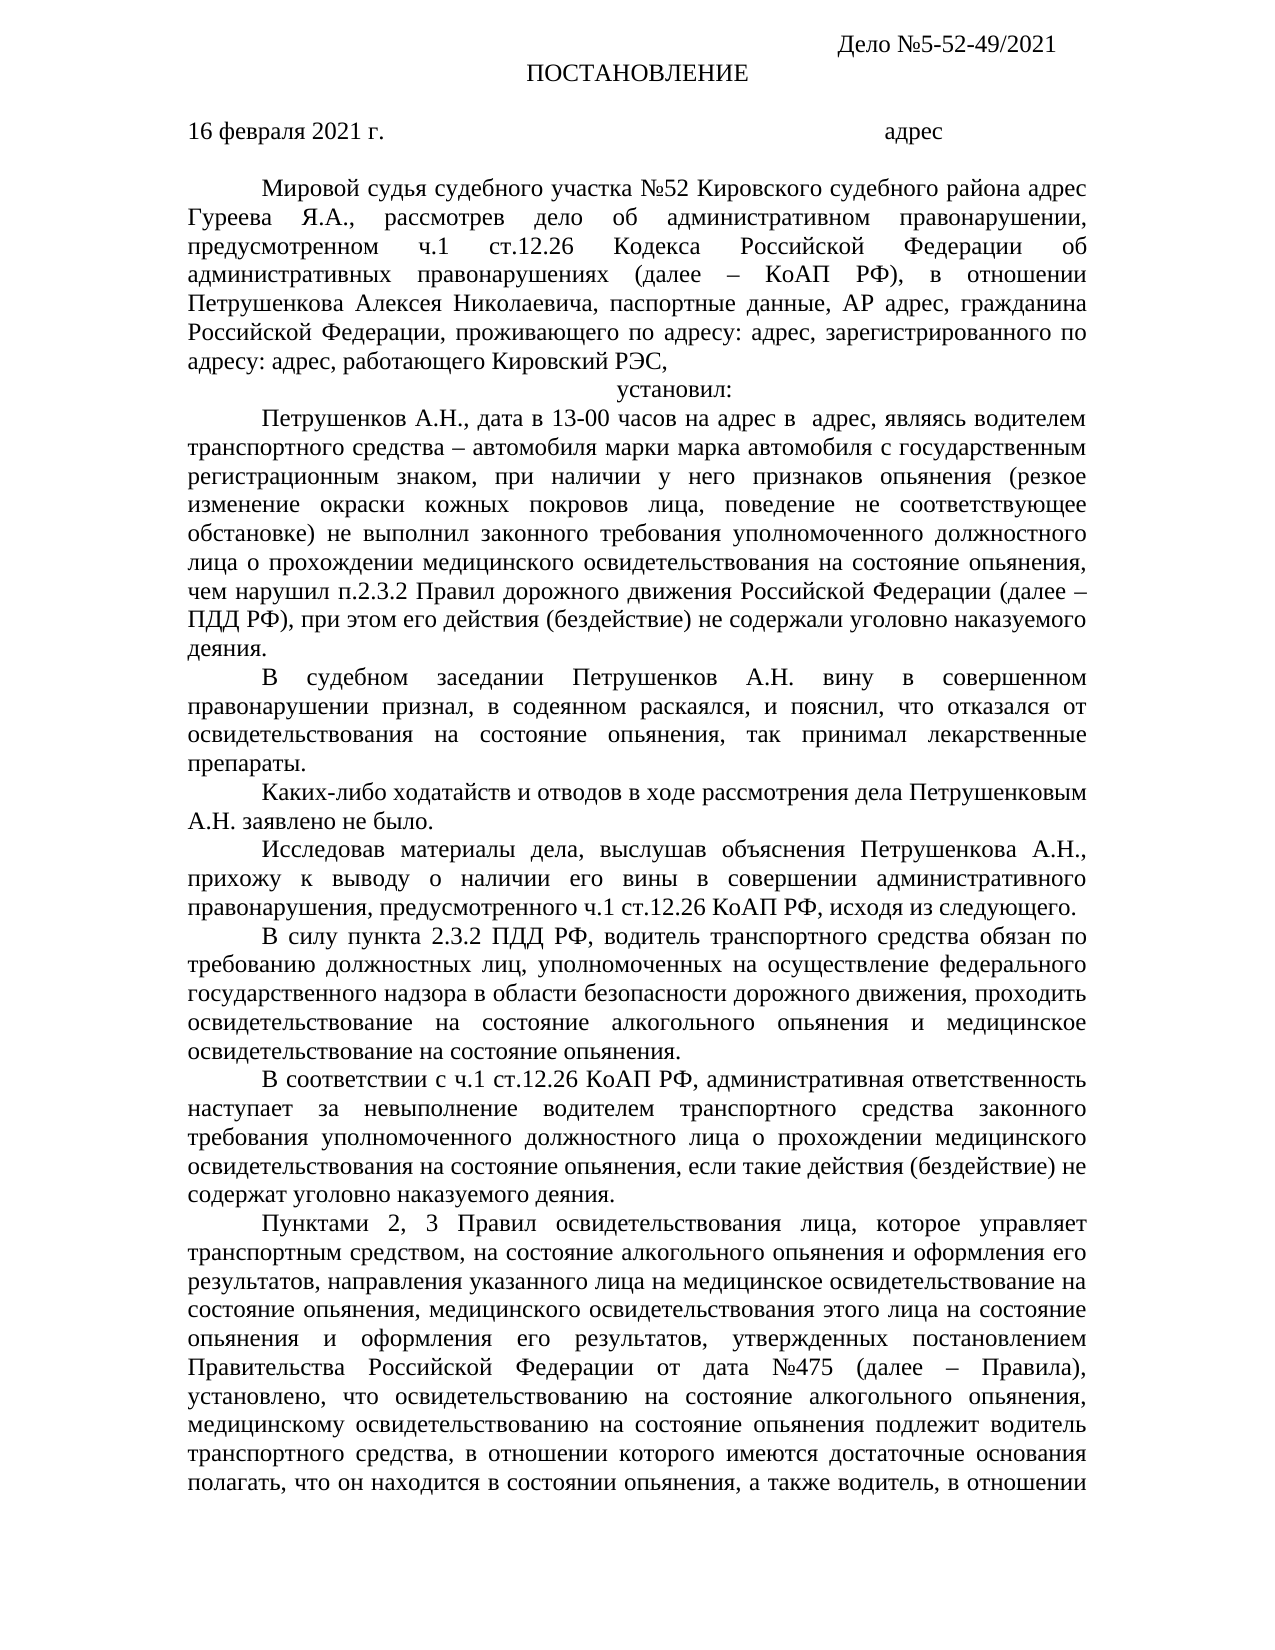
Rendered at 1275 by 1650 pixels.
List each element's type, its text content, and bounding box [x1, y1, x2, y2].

text Петрушенков А.Н., дата в 13-00 часов на адрес в адрес, являясь водителем транспортного средства – автомобиля марки марка автомобиля с государственным регистрационным знаком, при наличии у него признаков опьянения (резкое изменение окраски кожных покровов лица, поведение не соответствующее обстановке) не выполнил законного требования уполномоченного должностного лица о прохождении медицинского освидетельствования на состояние опьянения, чем нарушил п.2.3.2 Правил дорожного движения Российской Федерации (далее – ПДД РФ), при этом его действия (бездействие) не содержали уголовно наказуемого деяния. [187, 403, 1087, 662]
text 16 февраля 2021 г. адрес [187, 116, 1087, 144]
text Каких-либо ходатайств и отводов в ходе рассмотрения дела Петрушенковым А.Н. заявлено не было. [187, 777, 1087, 834]
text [187, 1208, 1087, 1496]
text Дело №5-52-49/2021 [187, 29, 1087, 58]
text В силу пункта 2.3.2 ПДД РФ, водитель транспортного средства обязан по требованию должностных лиц, уполномоченных на осуществление федерального государственного надзора в области безопасности дорожного движения, проходить освидетельствование на состояние алкогольного опьянения и медицинское освидетельствование на состояние опьянения. [187, 921, 1087, 1064]
text Исследовав материалы дела, выслушав объяснения Петрушенкова А.Н., прихожу к выводу о наличии его вины в совершении административного правонарушения, предусмотренного ч.1 ст.12.26 КоАП РФ, исходя из следующего. [187, 834, 1087, 921]
text Мировой судья судебного участка №52 Кировского судебного района адрес Гуреева Я.А., рассмотрев дело об административном правонарушении, предусмотренном ч.1 ст.12.26 Кодекса Российской Федерации об административных правонарушениях (далее – КоАП РФ), в отношении Петрушенкова Алексея Николаевича, паспортные данные, АР адрес, гражданина Российской Федерации, проживающего по адресу: адрес, зарегистрированного по адресу: адрес, работающего Кировский РЭС, [187, 173, 1087, 374]
text ПОСТАНОВЛЕНИЕ [187, 58, 1087, 87]
text В судебном заседании Петрушенков А.Н. вину в совершенном правонарушении признал, в содеянном раскаялся, и пояснил, что отказался от освидетельствования на состояние опьянения, так принимал лекарственные препараты. [187, 662, 1087, 777]
text В соответствии с ч.1 ст.12.26 КоАП РФ, административная ответственность наступает за невыполнение водителем транспортного средства законного требования уполномоченного должностного лица о прохождении медицинского освидетельствования на состояние опьянения, если такие действия (бездействие) не содержат уголовно наказуемого деяния. [187, 1064, 1087, 1208]
text установил: [187, 374, 1087, 403]
